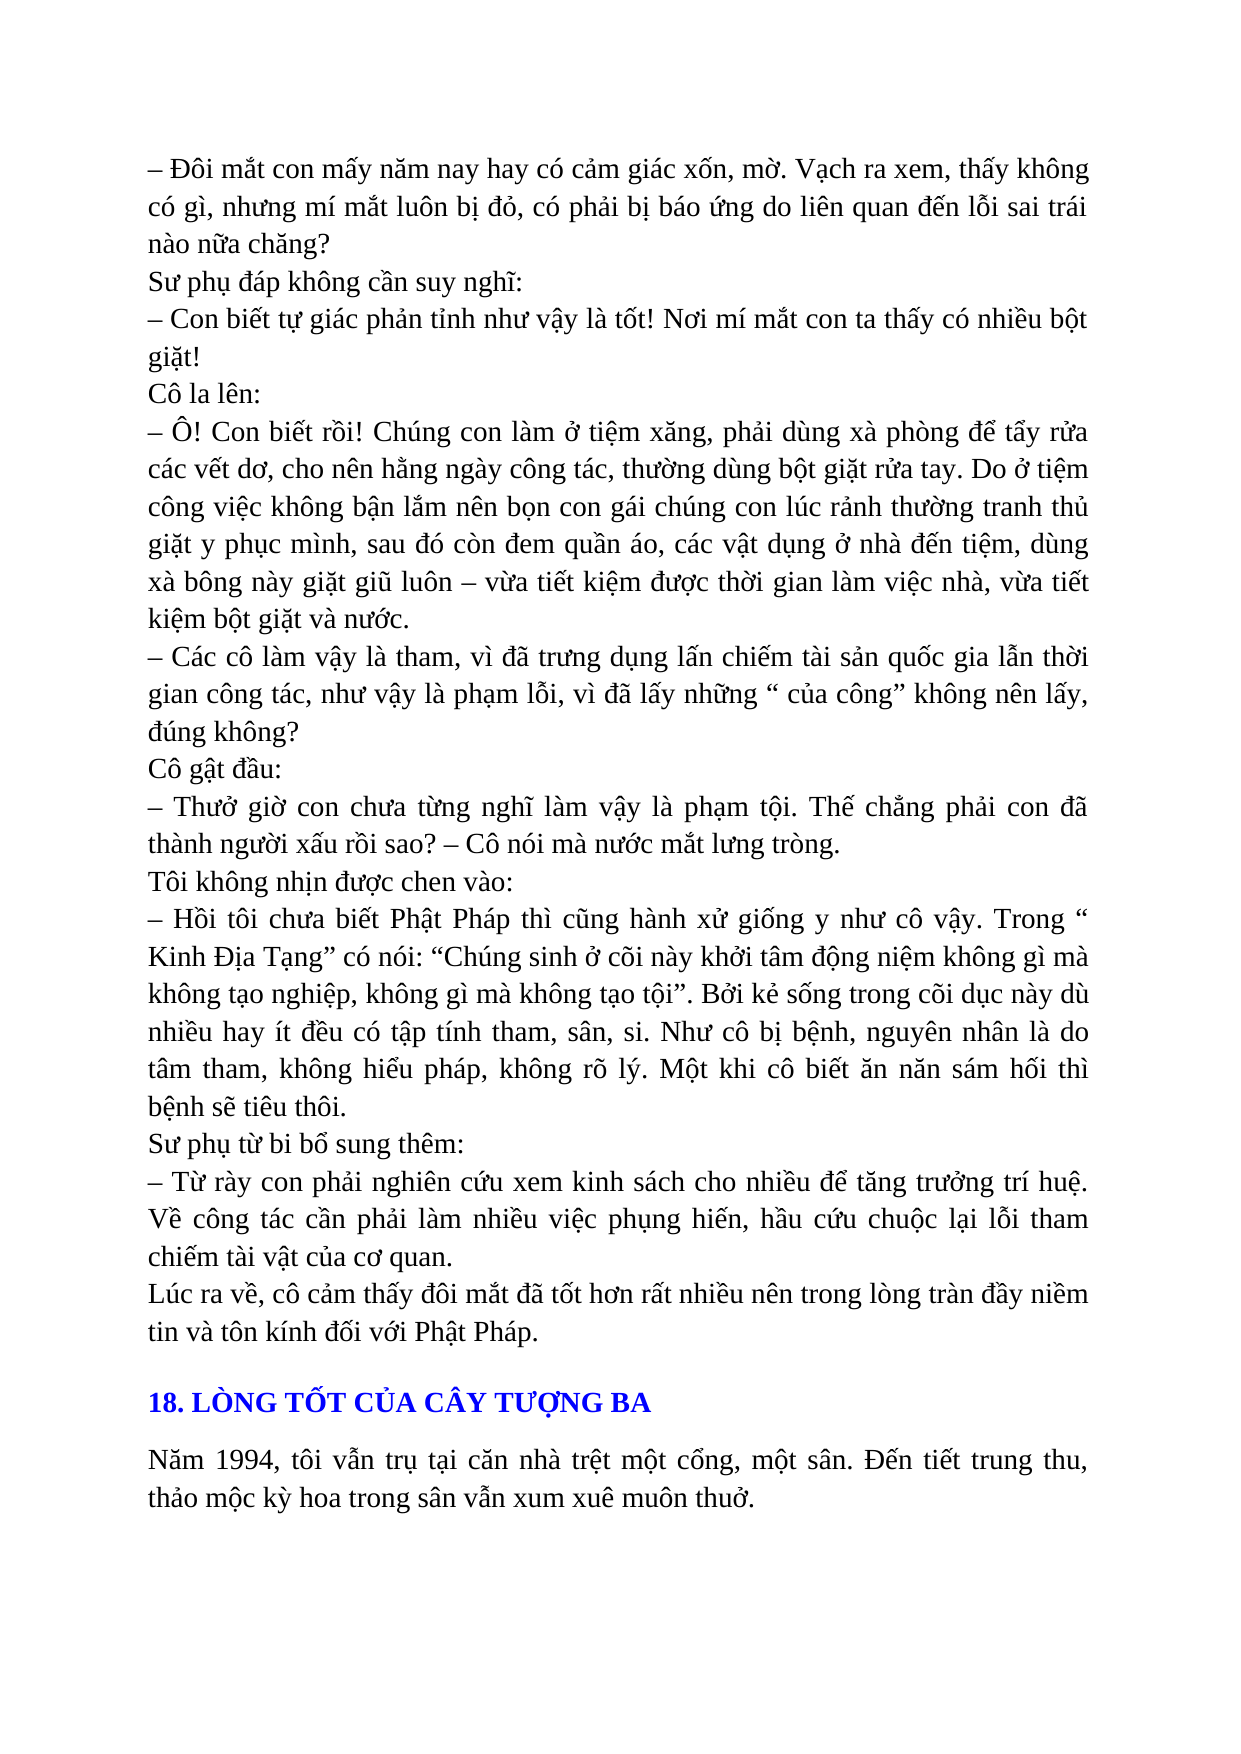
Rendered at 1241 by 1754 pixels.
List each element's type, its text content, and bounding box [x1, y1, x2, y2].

text Sư phụ từ bi bổ sung thêm: [148, 1123, 1090, 1160]
text – Con biết tự giác phản tỉnh như vậy là tốt! Nơi mí mắt con ta thấy có nhiều bột giặt! [148, 298, 1090, 373]
text Sư phụ đáp không cần suy nghĩ: [148, 260, 1090, 298]
text 18. LÒNG TỐT CỦA CÂY TƯỢNG BA [148, 1385, 1090, 1419]
text – Thưở giờ con chưa từng nghĩ làm vậy là phạm tội. Thế chẳng phải con đã thành người xấu rồi sao? – Cô nói mà nước mắt lưng tròng. [148, 785, 1090, 860]
text – Các cô làm vậy là tham, vì đã trưng dụng lấn chiếm tài sản quốc gia lẫn thời gian công tác, như vậy là phạm lỗi, vì đã lấy những “ của công” không nên lấy, đúng không? [148, 635, 1090, 748]
text – Từ rày con phải nghiên cứu xem kinh sách cho nhiều để tăng trưởng trí huệ. Về công tác cần phải làm nhiều việc phụng hiến, hầu cứu chuộc lại lỗi tham chiếm tài vật của cơ quan. [148, 1160, 1090, 1273]
text Năm 1994, tôi vẫn trụ tại căn nhà trệt một cổng, một sân. Đến tiết trung thu, thảo mộc kỳ hoa trong sân vẫn xum xuê muôn thuở. [148, 1438, 1090, 1513]
text Cô gật đầu: [148, 748, 1090, 785]
text – Ô! Con biết rồi! Chúng con làm ở tiệm xăng, phải dùng xà phòng để tẩy rửa các vết dơ, cho nên hằng ngày công tác, thường dùng bột giặt rửa tay. Do ở tiệm công việc không bận lắm nên bọn con gái chúng con lúc rảnh thường tranh thủ giặt y phục mình, sau đó còn đem quần áo, các vật dụng ở nhà đến tiệm, dùng xà bông này giặt giũ luôn – vừa tiết kiệm được thời gian làm việc nhà, vừa tiết kiệm bột giặt và nước. [148, 410, 1090, 635]
text – Đôi mắt con mấy năm nay hay có cảm giác xốn, mờ. Vạch ra xem, thấy không có gì, nhưng mí mắt luôn bị đỏ, có phải bị báo ứng do liên quan đến lỗi sai trái nào nữa chăng? [148, 148, 1090, 260]
text Lúc ra về, cô cảm thấy đôi mắt đã tốt hơn rất nhiều nên trong lòng tràn đầy niềm tin và tôn kính đối với Phật Pháp. [148, 1273, 1090, 1348]
text Tôi không nhịn được chen vào: [148, 860, 1090, 898]
text – Hồi tôi chưa biết Phật Pháp thì cũng hành xử giống y như cô vậy. Trong “ Kinh Địa Tạng” có nói: “Chúng sinh ở cõi này khởi tâm động niệm không gì mà không tạo nghiệp, không gì mà không tạo tội”. Bởi kẻ sống trong cõi dục này dù nhiều hay ít đều có tập tính tham, sân, si. Như cô bị bệnh, nguyên nhân là do tâm tham, không hiểu pháp, không rõ lý. Một khi cô biết ăn năn sám hối thì bệnh sẽ tiêu thôi. [148, 898, 1090, 1123]
text Cô la lên: [148, 373, 1090, 410]
